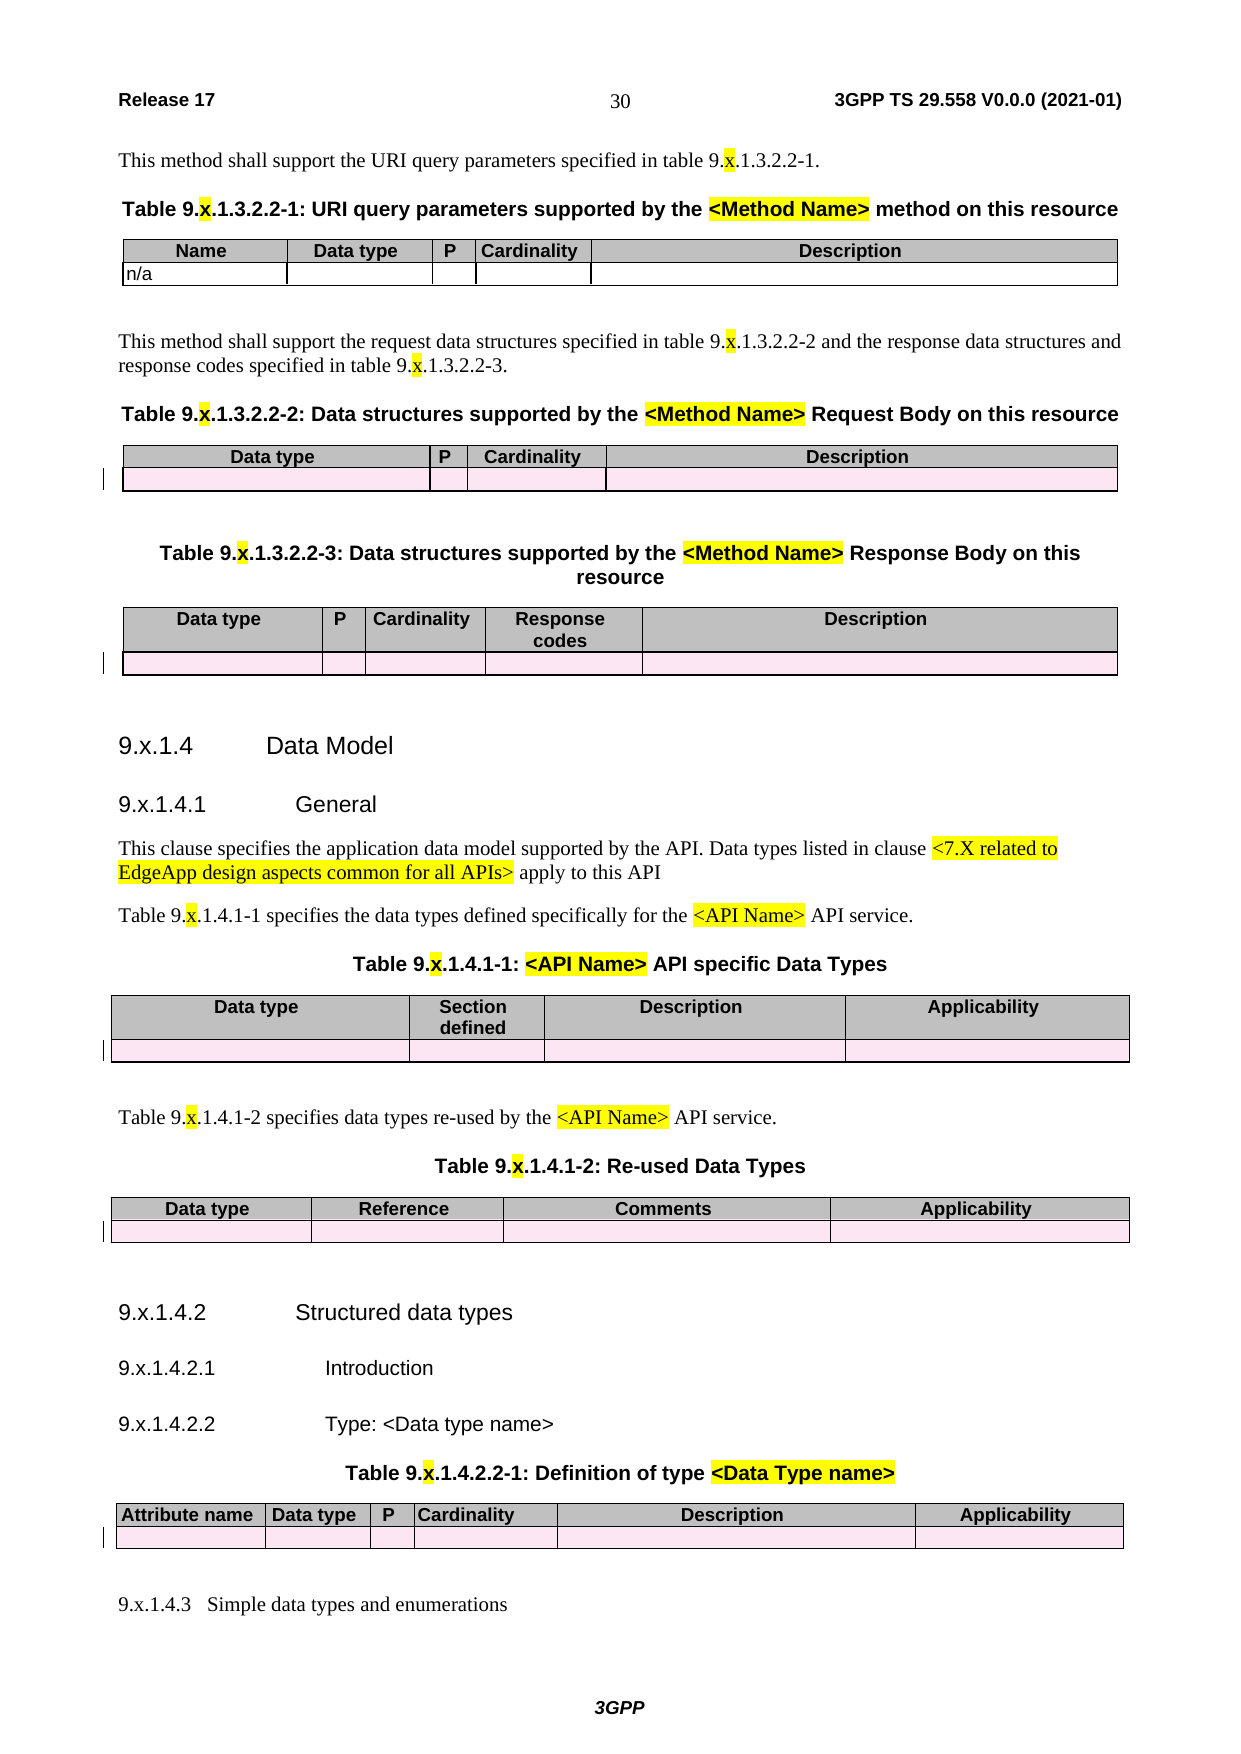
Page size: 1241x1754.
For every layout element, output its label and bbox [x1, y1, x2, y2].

table_header [124, 240, 287, 262]
table_cell [433, 263, 475, 284]
table_header [371, 1504, 414, 1526]
table_header [288, 240, 432, 262]
table_header [112, 996, 409, 1039]
table_cell [477, 263, 590, 284]
table_header [366, 608, 485, 651]
table_header [831, 1198, 1129, 1219]
table_header [468, 446, 606, 467]
table_header [545, 996, 845, 1039]
table_cell [288, 263, 432, 284]
table_header [607, 446, 1117, 467]
table_header [124, 446, 429, 467]
table_header [431, 446, 467, 467]
table_header [415, 1504, 557, 1526]
table_header [916, 1504, 1123, 1526]
table_header [410, 996, 544, 1039]
table_cell [592, 263, 1117, 284]
table_header [266, 1504, 370, 1526]
table_header [504, 1198, 830, 1219]
table_header [323, 608, 365, 651]
table_header [124, 608, 322, 651]
table_header [592, 240, 1117, 262]
table_header [117, 1504, 265, 1526]
table_header [433, 240, 475, 262]
table_header [312, 1198, 503, 1219]
table_header [486, 608, 642, 651]
table_header [558, 1504, 915, 1526]
table_cell [124, 263, 286, 284]
table_header [476, 240, 591, 262]
table_header [846, 996, 1129, 1039]
table_header [643, 608, 1117, 651]
table_header [112, 1198, 311, 1219]
